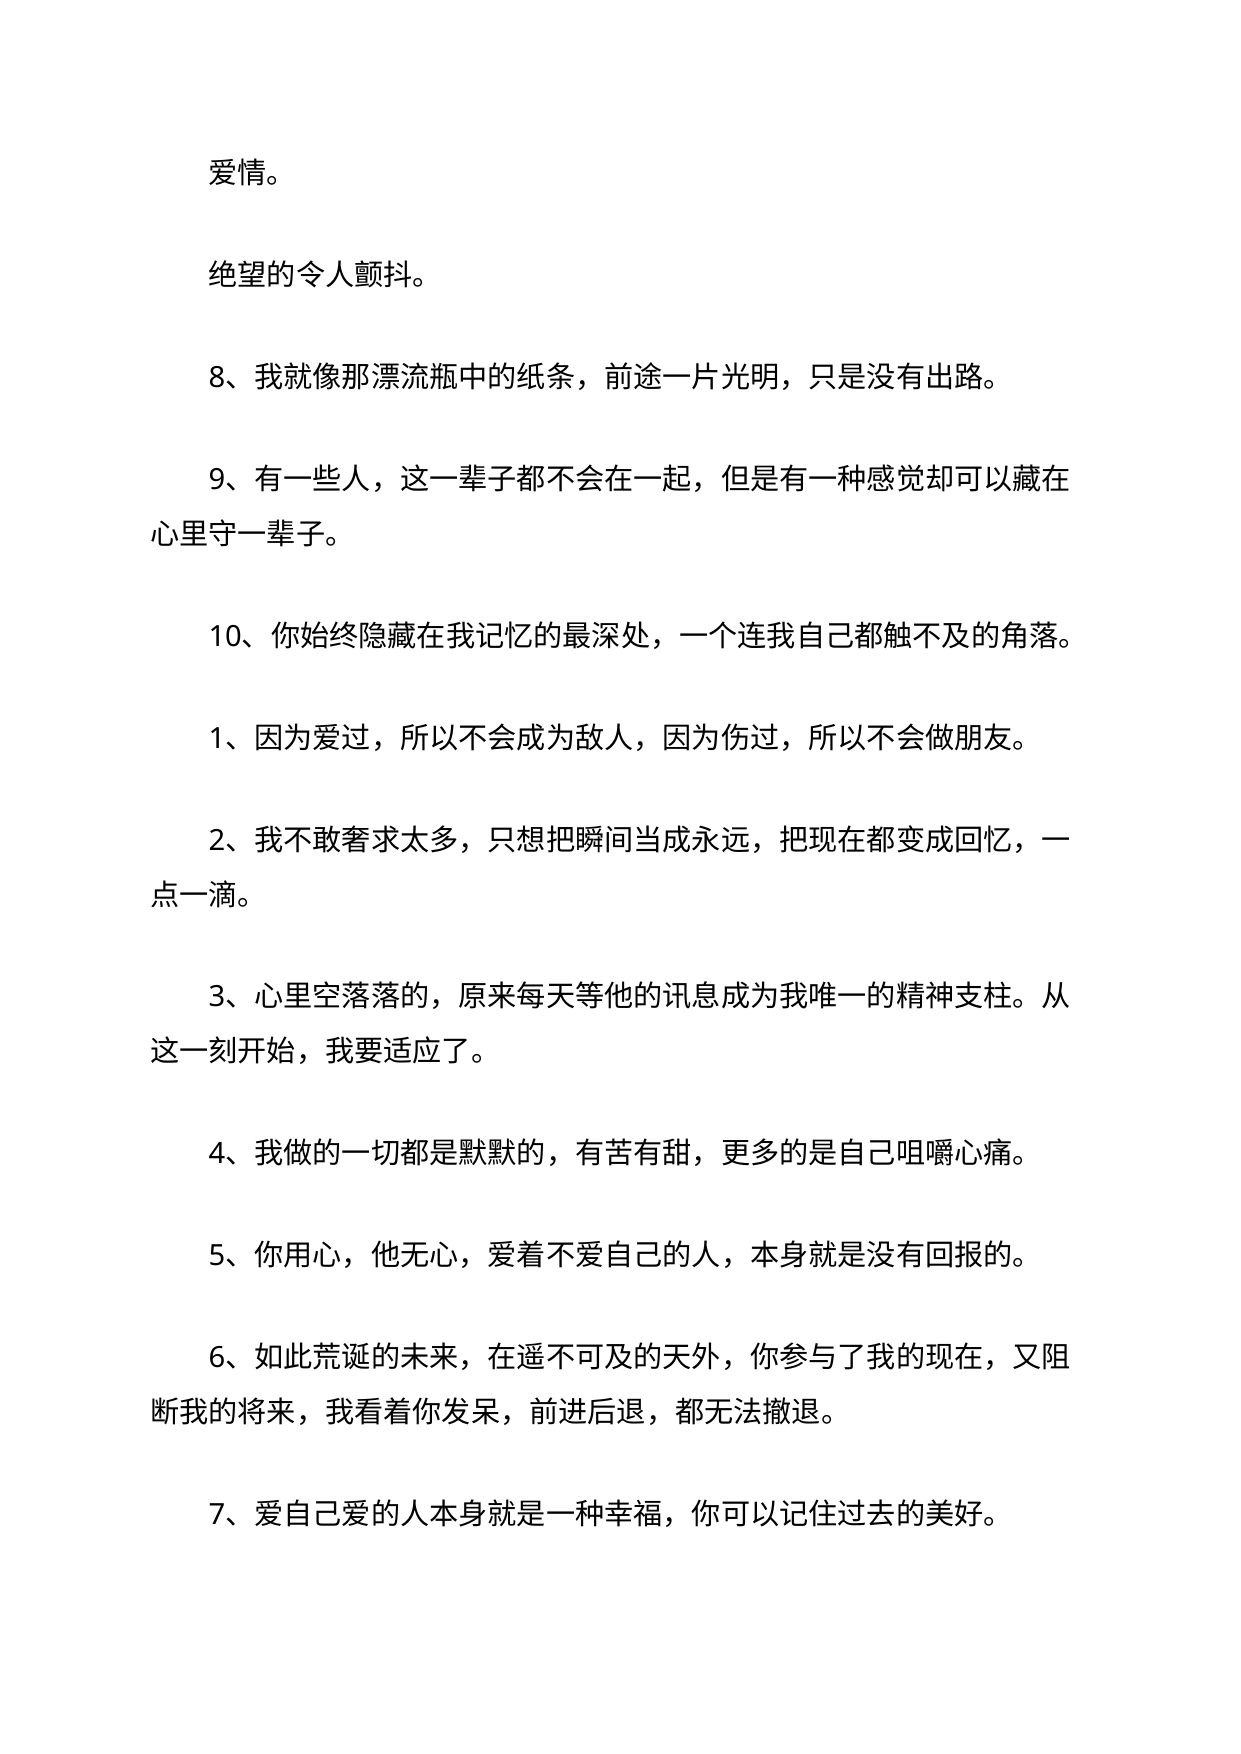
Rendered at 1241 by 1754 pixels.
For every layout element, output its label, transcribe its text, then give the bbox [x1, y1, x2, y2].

text 5、你用心，他无心，爱着不爱自己的人，本身就是没有回报的。 [150, 1232, 1090, 1274]
text 6、如此荒诞的未来，在遥不可及的天外，你参与了我的现在，又阻断我的将来，我看着你发呆，前进后退，都无法撤退。 [150, 1334, 1090, 1431]
text 4、我做的一切都是默默的，有苦有甜，更多的是自己咀嚼心痛。 [150, 1130, 1090, 1172]
text 8、我就像那漂流瓶中的纸条，前途一片光明，只是没有出路。 [150, 353, 1090, 396]
text 7、爱自己爱的人本身就是一种幸福，你可以记住过去的美好。 [150, 1491, 1090, 1533]
text 爱情。 [150, 150, 1090, 192]
text 3、心里空落落的，原来每天等他的讯息成为我唯一的精神支柱。从这一刻开始，我要适应了。 [150, 973, 1090, 1070]
text 1、因为爱过，所以不会成为敌人，因为伤过，所以不会做朋友。 [150, 714, 1090, 757]
text 绝望的令人颤抖。 [150, 252, 1090, 294]
text 10、你始终隐藏在我记忆的最深处，一个连我自己都触不及的角落。 [150, 612, 1090, 655]
text 2、我不敢奢求太多，只想把瞬间当成永远，把现在都变成回忆，一点一滴。 [150, 816, 1090, 913]
text 9、有一些人，这一辈子都不会在一起，但是有一种感觉却可以藏在心里守一辈子。 [150, 456, 1090, 553]
